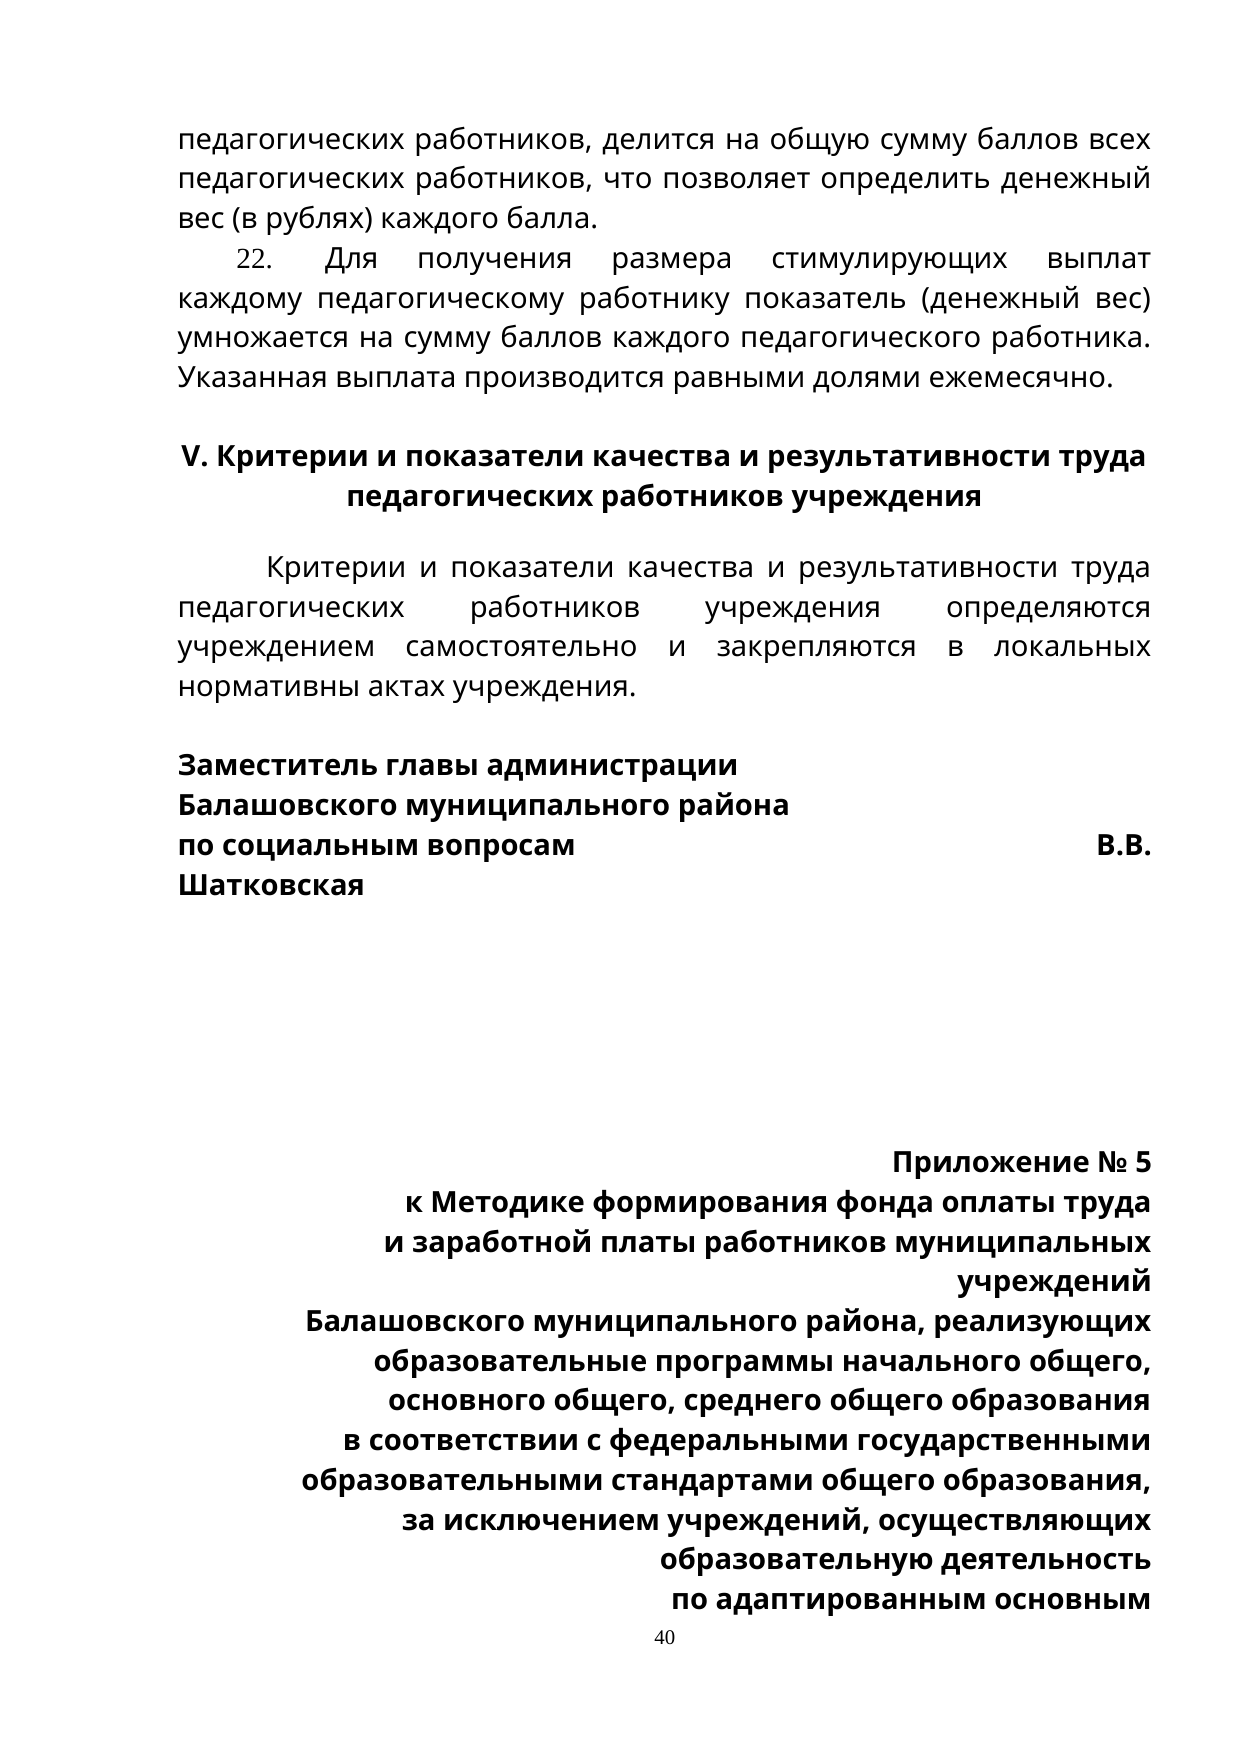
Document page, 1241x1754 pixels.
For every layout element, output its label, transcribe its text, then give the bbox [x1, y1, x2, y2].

text Приложение № 5 [530, 1142, 1152, 1181]
text по социальным вопросам В.В. Шатковская [177, 824, 1152, 903]
text в соответствии с федеральными государственными [177, 1419, 1152, 1459]
text образовательными стандартами общего образования, [177, 1459, 1152, 1499]
text за исключением учреждений, осуществляющих [177, 1499, 1152, 1538]
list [177, 118, 1152, 237]
list Для получения размера стимулирующих выплат каждому педагогическому работнику показатель (денежный вес) умножается на сумму баллов каждого педагогического работника. Указанная выплата производится равными долями ежемесячно. [177, 237, 1152, 396]
text к Методике формирования фонда оплаты труда [177, 1181, 1152, 1221]
text Балашовского муниципального района [177, 784, 1152, 824]
text основного общего, среднего общего образования [177, 1380, 1152, 1419]
text по адаптированным основным [177, 1578, 1152, 1618]
text Заместитель главы администрации [177, 745, 1152, 784]
text образовательную деятельность [177, 1538, 1152, 1578]
text образовательные программы начального общего, [177, 1340, 1152, 1380]
text Балашовского муниципального района, реализующих [177, 1300, 1152, 1340]
subtitle V. Критерии и показатели качества и результативности труда педагогических работников учреждения [177, 436, 1152, 515]
text и заработной платы работников муниципальных учреждений [177, 1221, 1152, 1300]
text Критерии и показатели качества и результативности труда педагогических работников учреждения определяются учреждением самостоятельно и закрепляются в локальных нормативны актах учреждения. [177, 546, 1152, 705]
